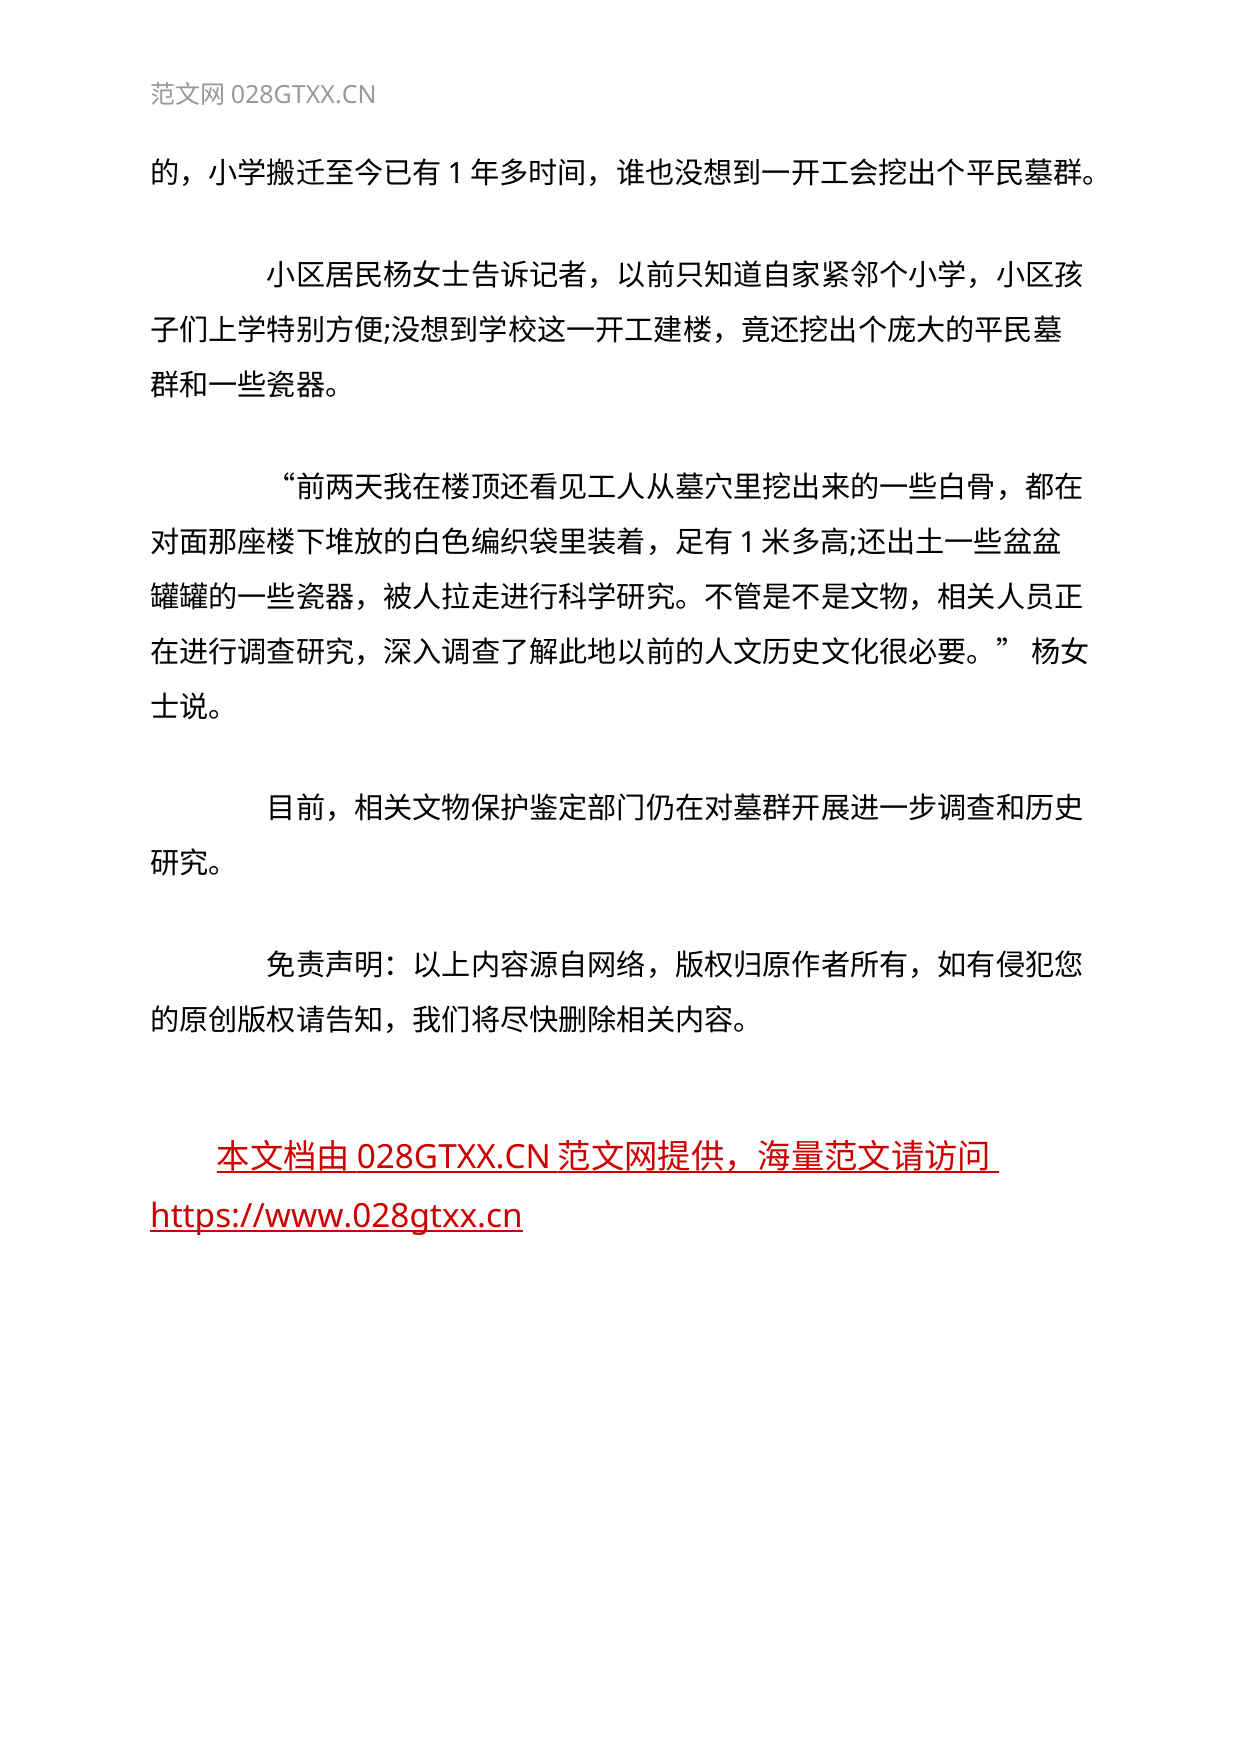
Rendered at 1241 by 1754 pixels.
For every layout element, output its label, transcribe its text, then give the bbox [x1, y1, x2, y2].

text 目前，相关文物保护鉴定部门仍在对墓群开展进一步调查和历史研究。 [150, 785, 1090, 882]
text 免责声明：以上内容源自网络，版权归原作者所有，如有侵犯您的原创版权请告知，我们将尽快删除相关内容。 [150, 942, 1090, 1039]
text 小区居民杨女士告诉记者，以前只知道自家紧邻个小学，小区孩子们上学特别方便;没想到学校这一开工建楼，竟还挖出个庞大的平民墓群和一些瓷器。 [150, 252, 1090, 404]
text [150, 150, 1090, 192]
text “前两天我在楼顶还看见工人从墓穴里挖出来的一些白骨，都在对面那座楼下堆放的白色编织袋里装着，足有1米多高;还出土一些盆盆罐罐的一些瓷器，被人拉走进行科学研究。不管是不是文物，相关人员正在进行调查研究，深入调查了解此地以前的人文历史文化很必要。” 杨女士说。 [150, 464, 1090, 726]
text 本文档由028GTXX.CN范文网提供，海量范文请访问 https://www.028gtxx.cn [150, 1130, 1090, 1237]
